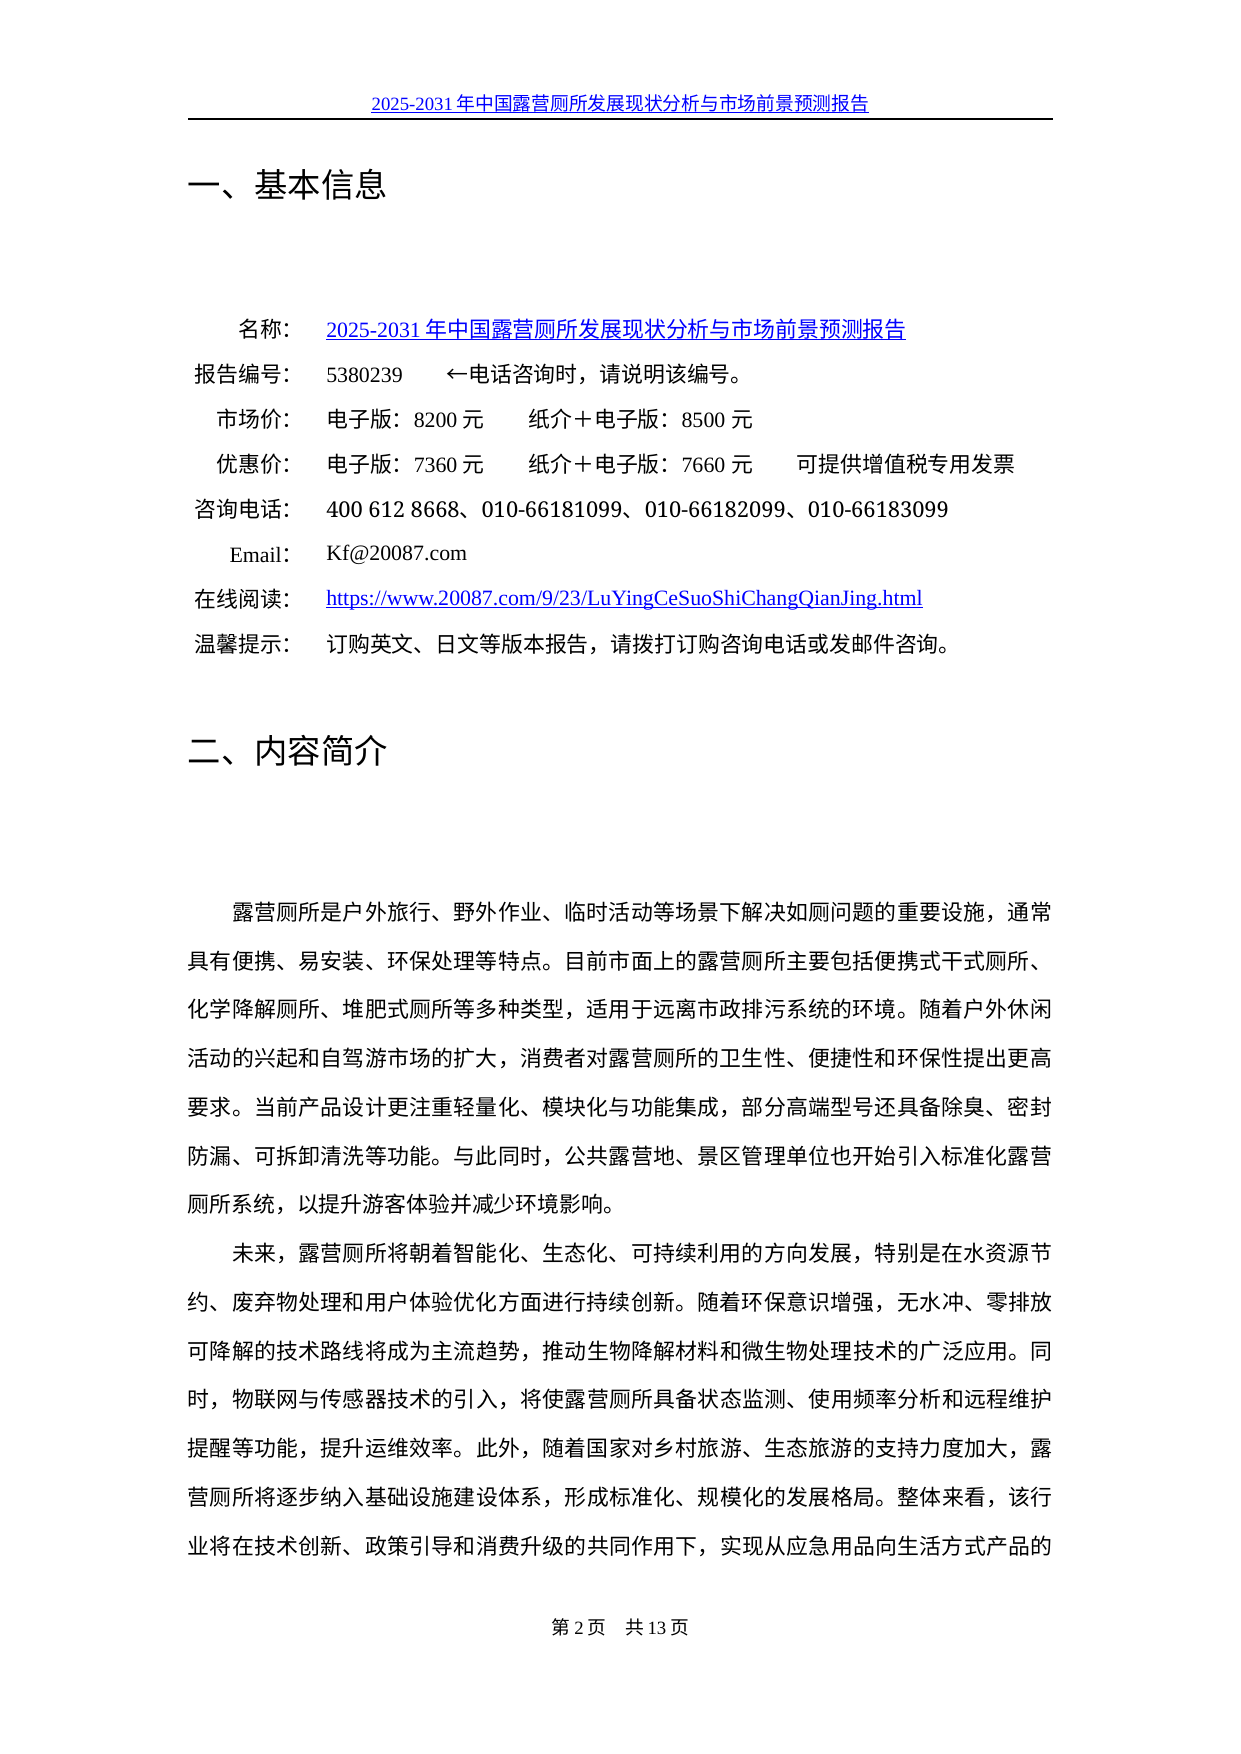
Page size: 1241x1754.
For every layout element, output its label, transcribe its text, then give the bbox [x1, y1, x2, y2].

table_cell 报告编号： [167, 357, 315, 402]
table_cell 5380239 ←电话咨询时，请说明该编号。 [315, 357, 1073, 402]
table_cell Email： [167, 537, 315, 582]
table_cell 市场价： [167, 402, 315, 447]
table_cell 温馨提示： [167, 627, 315, 672]
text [187, 894, 1053, 1561]
table_cell 电子版：8200 元 纸介＋电子版：8500 元 [315, 402, 1073, 447]
title 一、基本信息 [187, 150, 1053, 215]
table_cell 订购英文、日文等版本报告，请拨打订购咨询电话或发邮件咨询。 [315, 627, 1073, 672]
table_cell 优惠价： [167, 447, 315, 492]
table_cell 电子版：7360 元 纸介＋电子版：7660 元 可提供增值税专用发票 [315, 447, 1073, 492]
table_cell [315, 582, 1073, 627]
table_cell 咨询电话： [167, 492, 315, 537]
table_header 2025-2031年中国露营厕所发展现状分析与市场前景预测报告 [315, 312, 1073, 357]
table_cell 400 612 8668、010-66181099、010-66182099、010-66183099 [315, 492, 1073, 537]
title 二、内容简介 [187, 717, 1053, 782]
table_cell 在线阅读： [167, 582, 315, 627]
table_header 名称： [167, 312, 315, 357]
table_cell Kf@20087.com [315, 537, 1073, 582]
